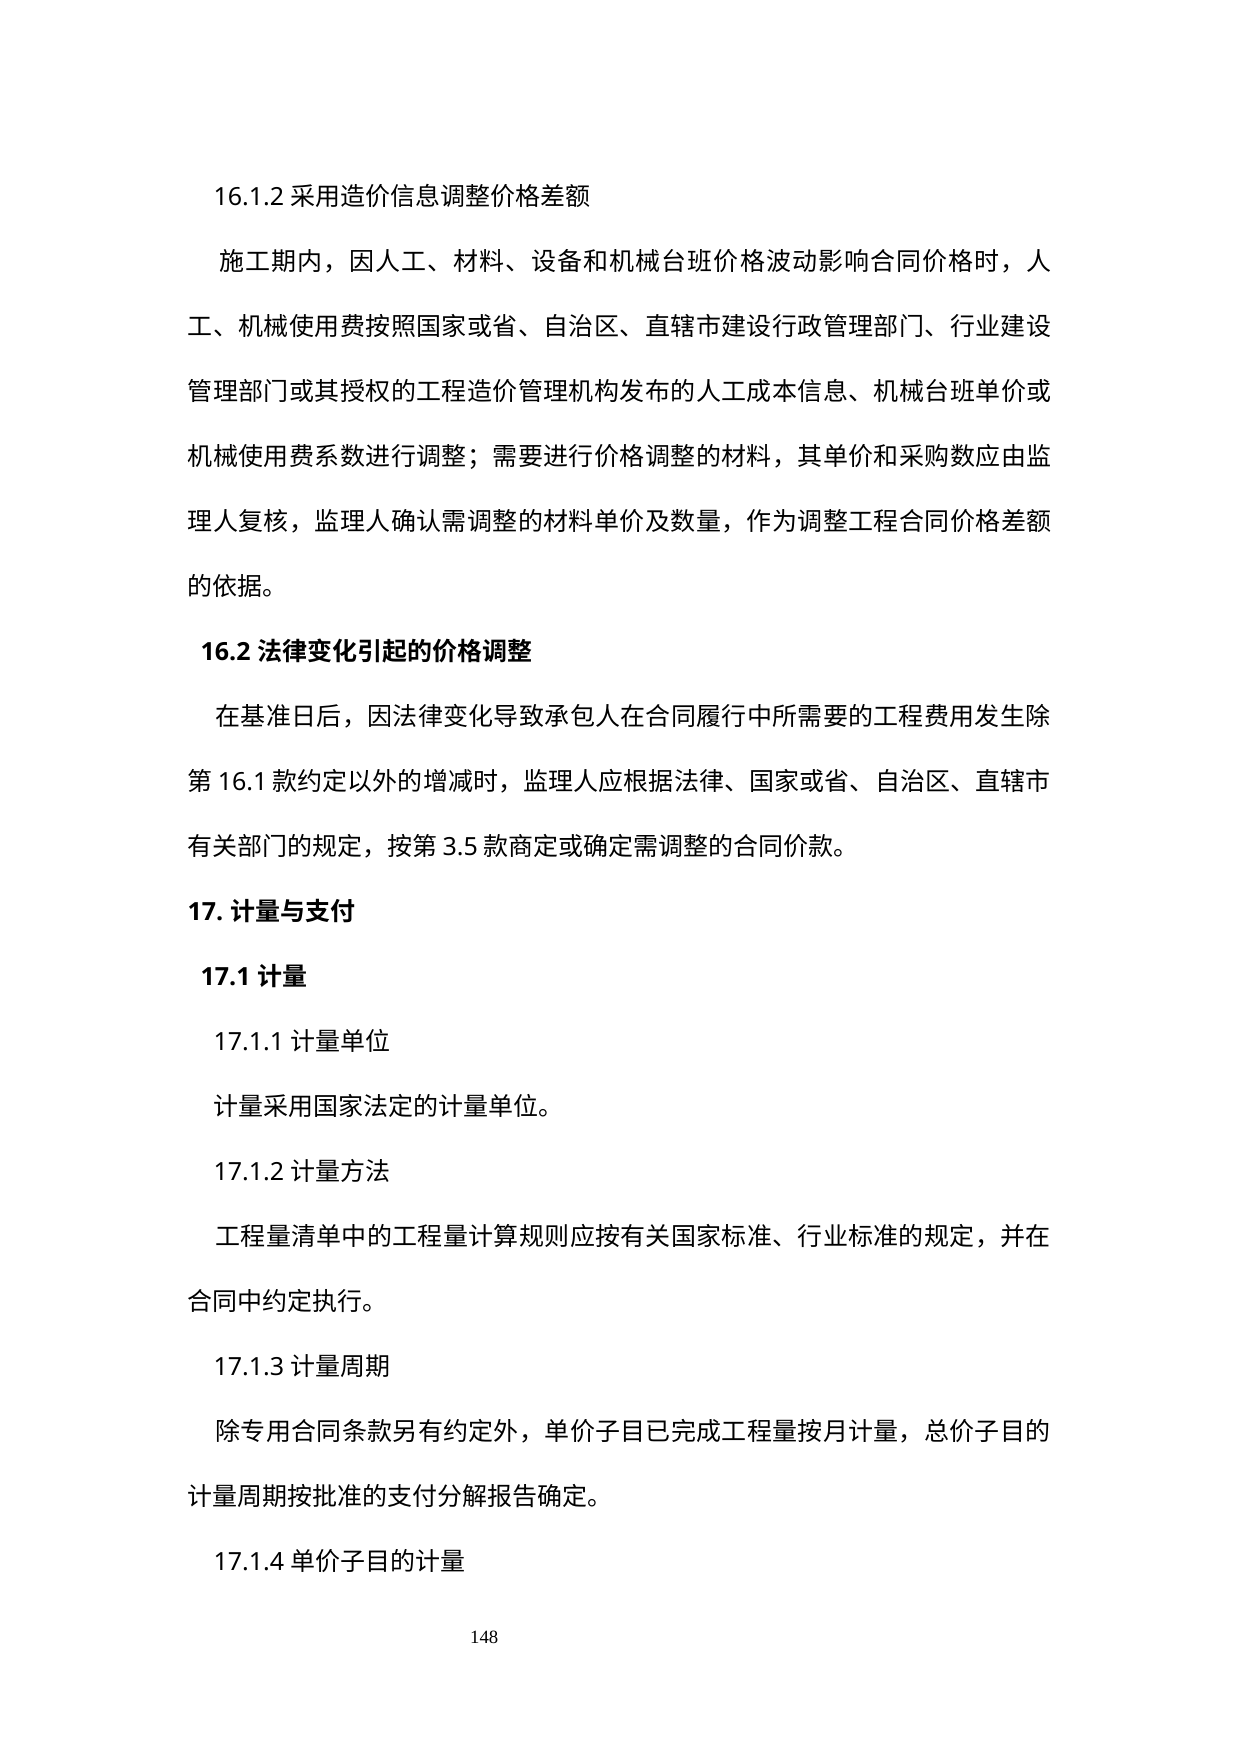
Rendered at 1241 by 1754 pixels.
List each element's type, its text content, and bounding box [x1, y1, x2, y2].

text 除专用合同条款另有约定外，单价子目已完成工程量按月计量，总价子目的计量周期按批准的支付分解报告确定。 [187, 1397, 1053, 1527]
subtitle 17.1 计量 [187, 942, 1053, 1007]
text 17.1.3 计量周期 [187, 1332, 1053, 1397]
text 计量采用国家法定的计量单位。 [187, 1072, 1053, 1137]
subtitle 16.2 法律变化引起的价格调整 [187, 617, 1053, 682]
text 在基准日后，因法律变化导致承包人在合同履行中所需要的工程费用发生除第16.1款约定以外的增减时，监理人应根据法律、国家或省、自治区、直辖市有关部门的规定，按第3.5款商定或确定需调整的合同价款。 [187, 682, 1053, 877]
text 17.1.1 计量单位 [187, 1007, 1053, 1072]
text 16.1.2 采用造价信息调整价格差额 [187, 162, 1053, 227]
text 17.1.2 计量方法 [187, 1137, 1053, 1202]
text 工程量清单中的工程量计算规则应按有关国家标准、行业标准的规定，并在合同中约定执行。 [187, 1202, 1053, 1332]
text 17.1.4 单价子目的计量 [187, 1527, 1053, 1592]
subtitle 17. 计量与支付 [187, 877, 1053, 942]
text 施工期内，因人工、材料、设备和机械台班价格波动影响合同价格时，人工、机械使用费按照国家或省、自治区、直辖市建设行政管理部门、行业建设管理部门或其授权的工程造价管理机构发布的人工成本信息、机械台班单价或机械使用费系数进行调整；需要进行价格调整的材料，其单价和采购数应由监理人复核，监理人确认需调整的材料单价及数量，作为调整工程合同价格差额的依据。 [187, 227, 1053, 617]
